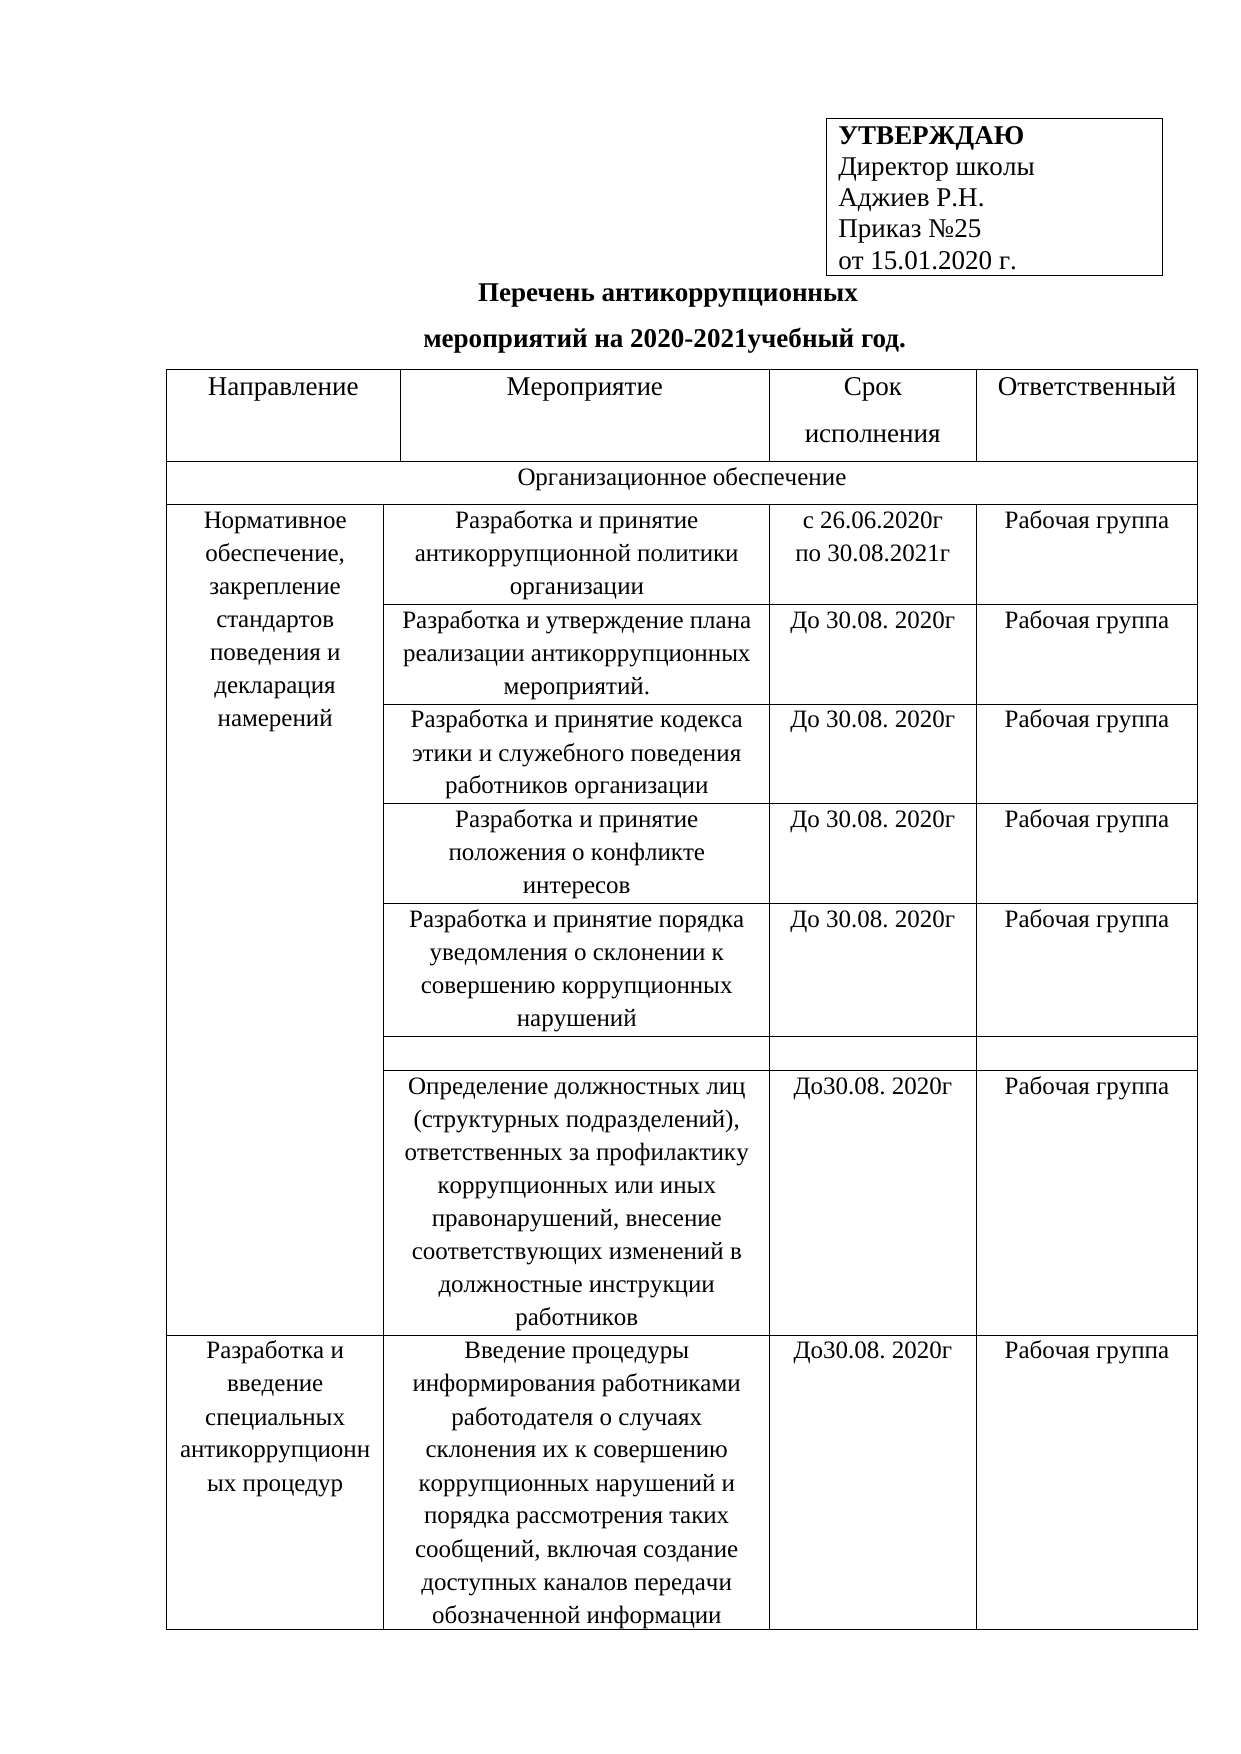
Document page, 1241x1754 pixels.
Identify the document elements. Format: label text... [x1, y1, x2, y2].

table_cell Разработка и принятие кодекса этики и служебного поведения работников организации [384, 705, 769, 803]
table_header Направление [167, 370, 400, 461]
table_cell Организационное обеспечение [167, 462, 1197, 504]
table_cell До 30.08. 2020г [770, 804, 976, 903]
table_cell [167, 1336, 383, 1628]
table_cell До30.08. 2020г [770, 1336, 976, 1628]
table_cell До 30.08. 2020г [770, 904, 976, 1036]
table_cell Рабочая группа [977, 705, 1197, 803]
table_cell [384, 1336, 769, 1628]
table_cell Рабочая группа [977, 1071, 1197, 1334]
subtitle Перечень антикоррупционных [177, 276, 1152, 307]
table_cell [770, 1037, 976, 1070]
table_cell Рабочая группа [977, 1336, 1197, 1628]
table_header Мероприятие [401, 370, 769, 461]
table_cell Рабочая группа [977, 804, 1197, 903]
table_cell Нормативное обеспечение, закрепление стандартов поведения и декларация намерений [167, 505, 383, 1334]
subtitle мероприятий на 2020-2021учебный год. [177, 323, 1152, 354]
table_cell Рабочая группа [977, 605, 1197, 703]
table_cell [977, 1037, 1197, 1070]
table_cell с 26.06.2020г по 30.08.2021г [770, 505, 976, 604]
table_cell Разработка и принятие положения о конфликте интересов [384, 804, 769, 903]
table_cell Разработка и утверждение плана реализации антикоррупционных мероприятий. [384, 605, 769, 703]
table_cell Рабочая группа [977, 904, 1197, 1036]
table_cell До 30.08. 2020г [770, 605, 976, 703]
table_cell До 30.08. 2020г [770, 705, 976, 803]
table_cell До30.08. 2020г [770, 1071, 976, 1334]
table_header Срок исполнения [770, 370, 976, 461]
table_header УТВЕРЖДАЮ Директор школы Аджиев Р.Н. Приказ №25 от 15.01.2020 г. [827, 119, 1162, 275]
table_cell Рабочая группа [977, 505, 1197, 604]
table_cell Разработка и принятие порядка уведомления о склонении к совершению коррупционных нарушений [384, 904, 769, 1036]
table_cell [384, 1037, 769, 1070]
table_cell Определение должностных лиц (структурных подразделений), ответственных за профилактику коррупционных или иных правонарушений, внесение соответствующих изменений в должностные инструкции работников [384, 1071, 769, 1334]
table_cell Разработка и принятие антикоррупционной политики организации [384, 505, 769, 604]
table_header Ответственный [977, 370, 1197, 461]
